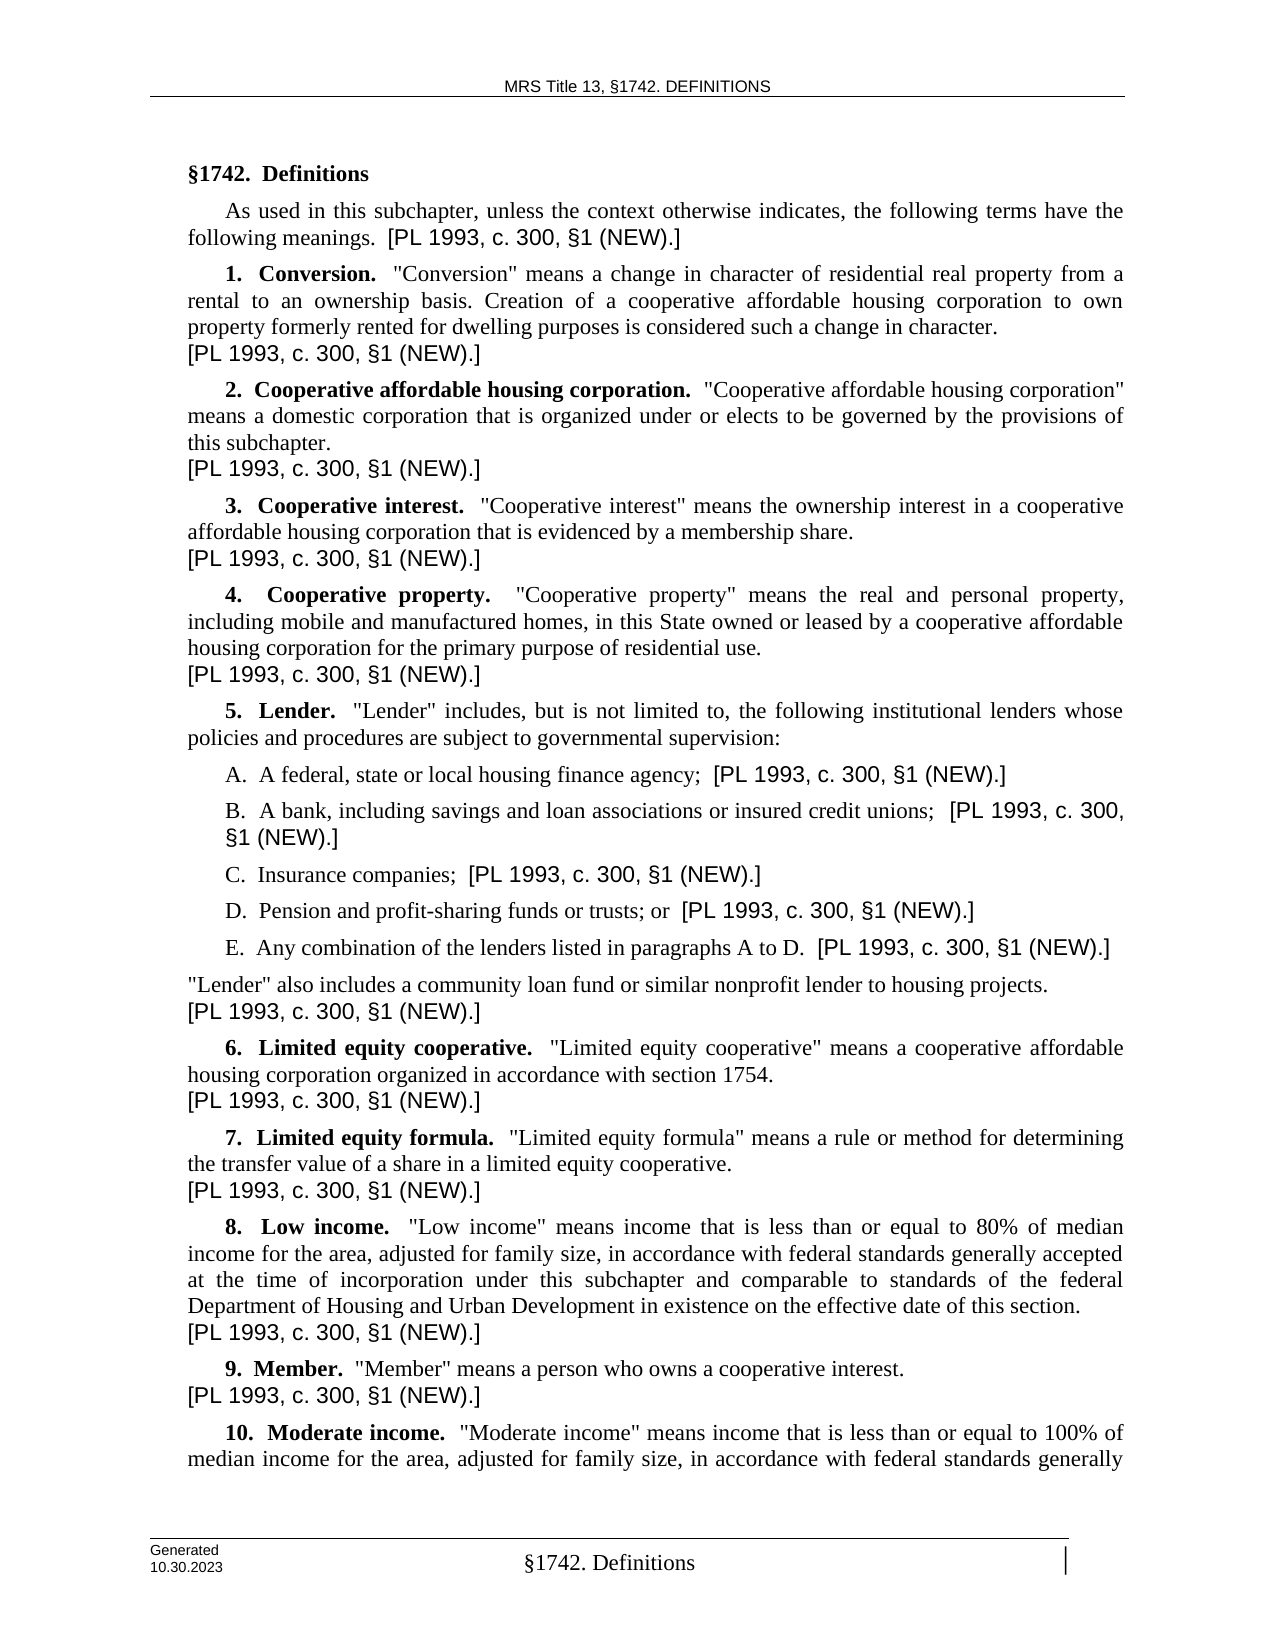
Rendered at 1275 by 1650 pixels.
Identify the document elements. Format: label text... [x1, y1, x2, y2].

text 9. Member. "Member" means a person who owns a cooperative interest. [187, 1356, 1125, 1382]
text [PL 1993, c. 300, §1 (NEW).] [187, 1319, 1125, 1345]
text [PL 1993, c. 300, §1 (NEW).] [187, 339, 1125, 366]
text 1. Conversion. "Conversion" means a change in character of residential real property from a rental to an ownership basis. Creation of a cooperative affordable housing corporation to own property formerly rented for dwelling purposes is considered such a change in character. [187, 260, 1125, 339]
text 7. Limited equity formula. "Limited equity formula" means a rule or method for determining the transfer value of a share in a limited equity cooperative. [187, 1124, 1125, 1177]
text [PL 1993, c. 300, §1 (NEW).] [187, 545, 1125, 571]
text B. A bank, including savings and loan associations or insured credit unions; [PL 1993, c. 300, §1 (NEW).] [225, 797, 1125, 850]
text E. Any combination of the lenders listed in paragraphs A to D. [PL 1993, c. 300, §1 (NEW).] [225, 934, 1125, 961]
text 6. Limited equity cooperative. "Limited equity cooperative" means a cooperative affordable housing corporation organized in accordance with section 1754. [187, 1034, 1125, 1087]
text 3. Cooperative interest. "Cooperative interest" means the ownership interest in a cooperative affordable housing corporation that is evidenced by a membership share. [187, 492, 1125, 545]
text [PL 1993, c. 300, §1 (NEW).] [187, 1382, 1125, 1408]
text 4. Cooperative property. "Cooperative property" means the real and personal property, including mobile and manufactured homes, in this State owned or leased by a cooperative affordable housing corporation for the primary purpose of residential use. [187, 582, 1125, 661]
text D. Pension and profit-sharing funds or trusts; or [PL 1993, c. 300, §1 (NEW).] [225, 897, 1125, 924]
text [PL 1993, c. 300, §1 (NEW).] [187, 998, 1125, 1024]
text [187, 1419, 1125, 1471]
text [PL 1993, c. 300, §1 (NEW).] [187, 455, 1125, 482]
text [PL 1993, c. 300, §1 (NEW).] [187, 661, 1125, 687]
text [PL 1993, c. 300, §1 (NEW).] [187, 1177, 1125, 1203]
text 2. Cooperative affordable housing corporation. "Cooperative affordable housing corporation" means a domestic corporation that is organized under or elects to be governed by the provisions of this subchapter. [187, 376, 1125, 455]
text A. A federal, state or local housing finance agency; [PL 1993, c. 300, §1 (NEW).] [225, 761, 1125, 787]
text 5. Lender. "Lender" includes, but is not limited to, the following institutional lenders whose policies and procedures are subject to governmental supervision: [187, 697, 1125, 750]
text C. Insurance companies; [PL 1993, c. 300, §1 (NEW).] [225, 861, 1125, 887]
text As used in this subchapter, unless the context otherwise indicates, the following terms have the following meanings. [PL 1993, c. 300, §1 (NEW).] [187, 197, 1125, 250]
text [PL 1993, c. 300, §1 (NEW).] [187, 1087, 1125, 1113]
text "Lender" also includes a community loan fund or similar nonprofit lender to housing projects. [187, 971, 1125, 998]
text 8. Low income. "Low income" means income that is less than or equal to 80% of median income for the area, adjusted for family size, in accordance with federal standards generally accepted at the time of incorporation under this subchapter and comparable to standards of the federal Department of Housing and Urban Development in existence on the effective date of this section. [187, 1213, 1125, 1319]
text §1742. Definitions [187, 160, 1125, 187]
